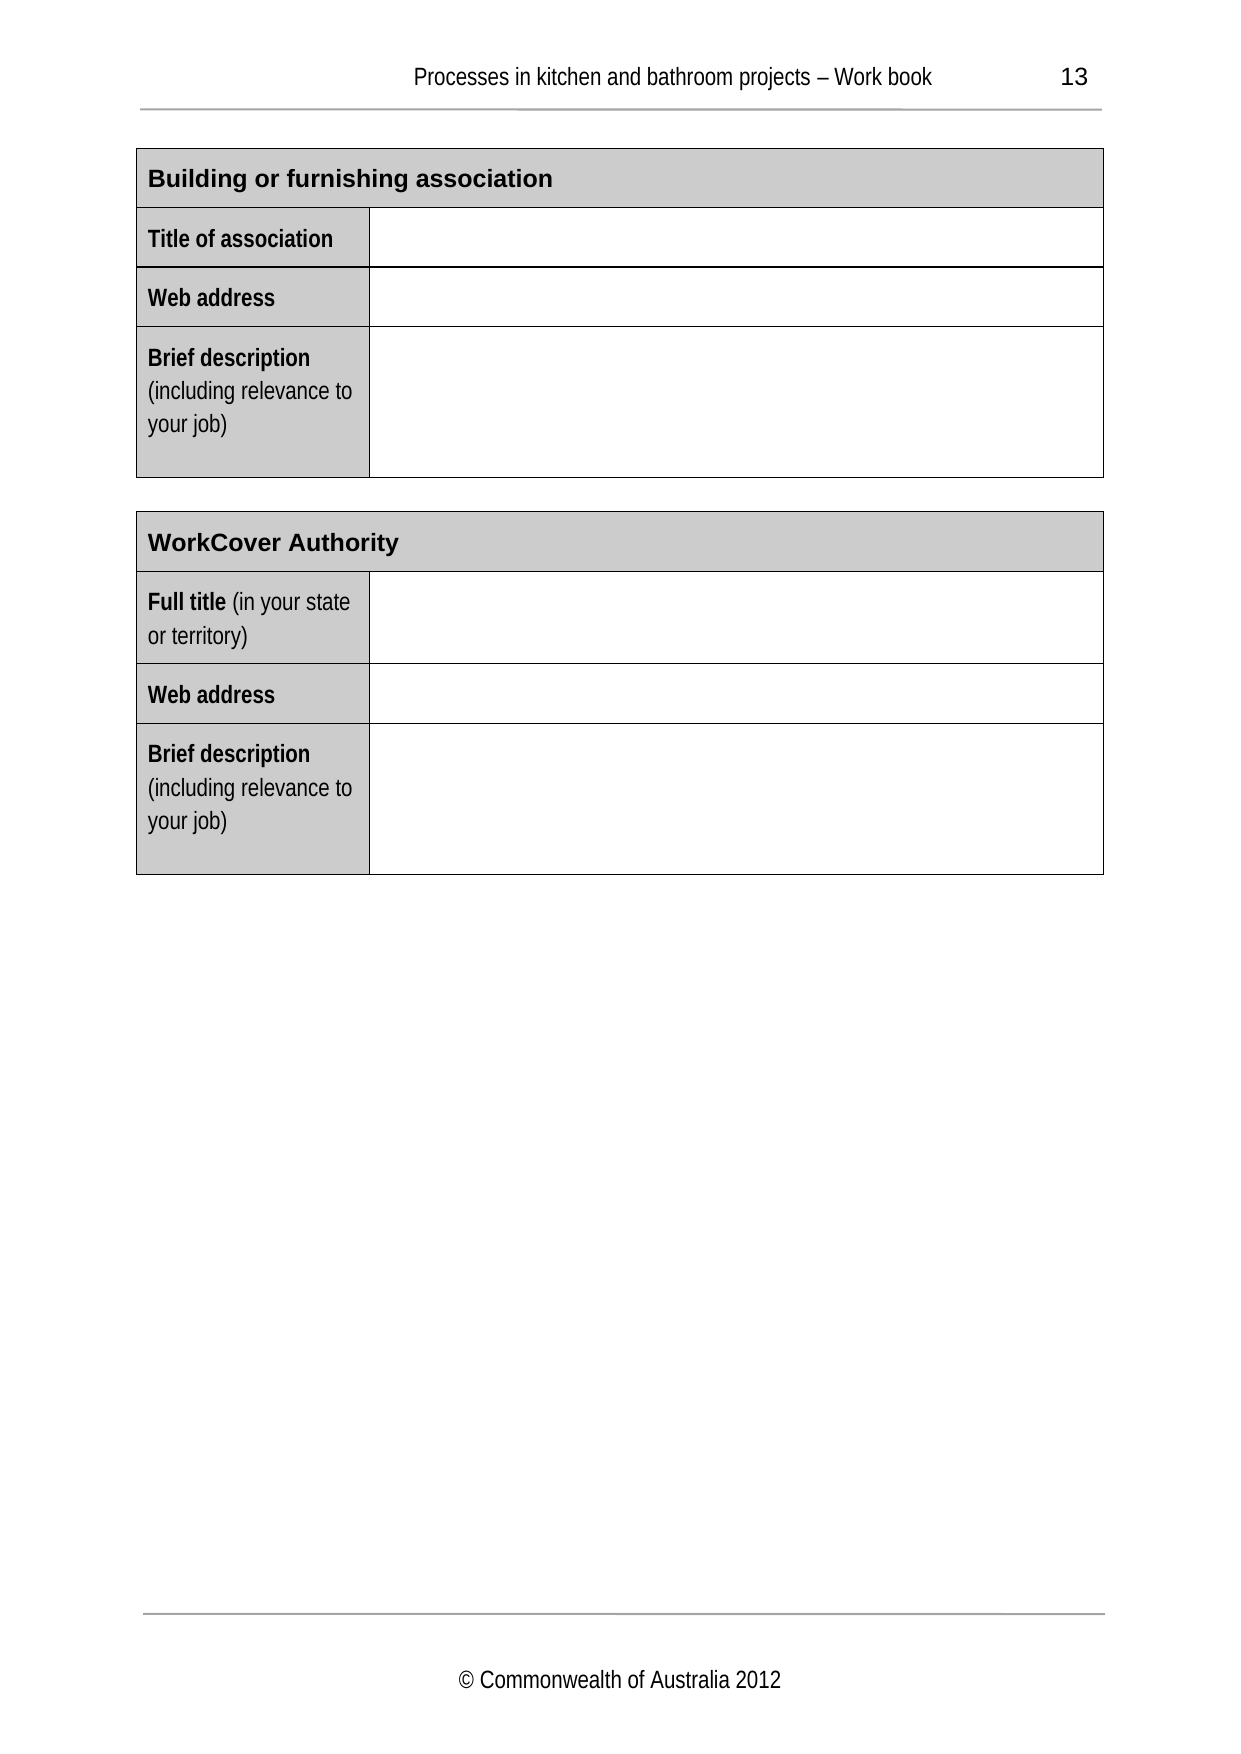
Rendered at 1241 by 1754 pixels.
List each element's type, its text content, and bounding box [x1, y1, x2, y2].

table_header Building or furnishing association [137, 149, 1103, 207]
table_cell Title of association [137, 208, 369, 266]
table_cell [370, 664, 1103, 723]
table_cell Brief description (including relevance to your job) [137, 724, 369, 874]
table_header WorkCover Authority [137, 512, 1103, 571]
table_cell [370, 268, 1103, 326]
table_cell Web address [137, 268, 369, 326]
table_cell [370, 572, 1103, 663]
table_cell Full title (in your state or territory) [137, 572, 369, 663]
table_cell Web address [137, 664, 369, 723]
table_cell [137, 327, 369, 477]
table_cell [370, 327, 1103, 477]
table_cell [370, 724, 1103, 874]
table_cell [370, 208, 1103, 266]
